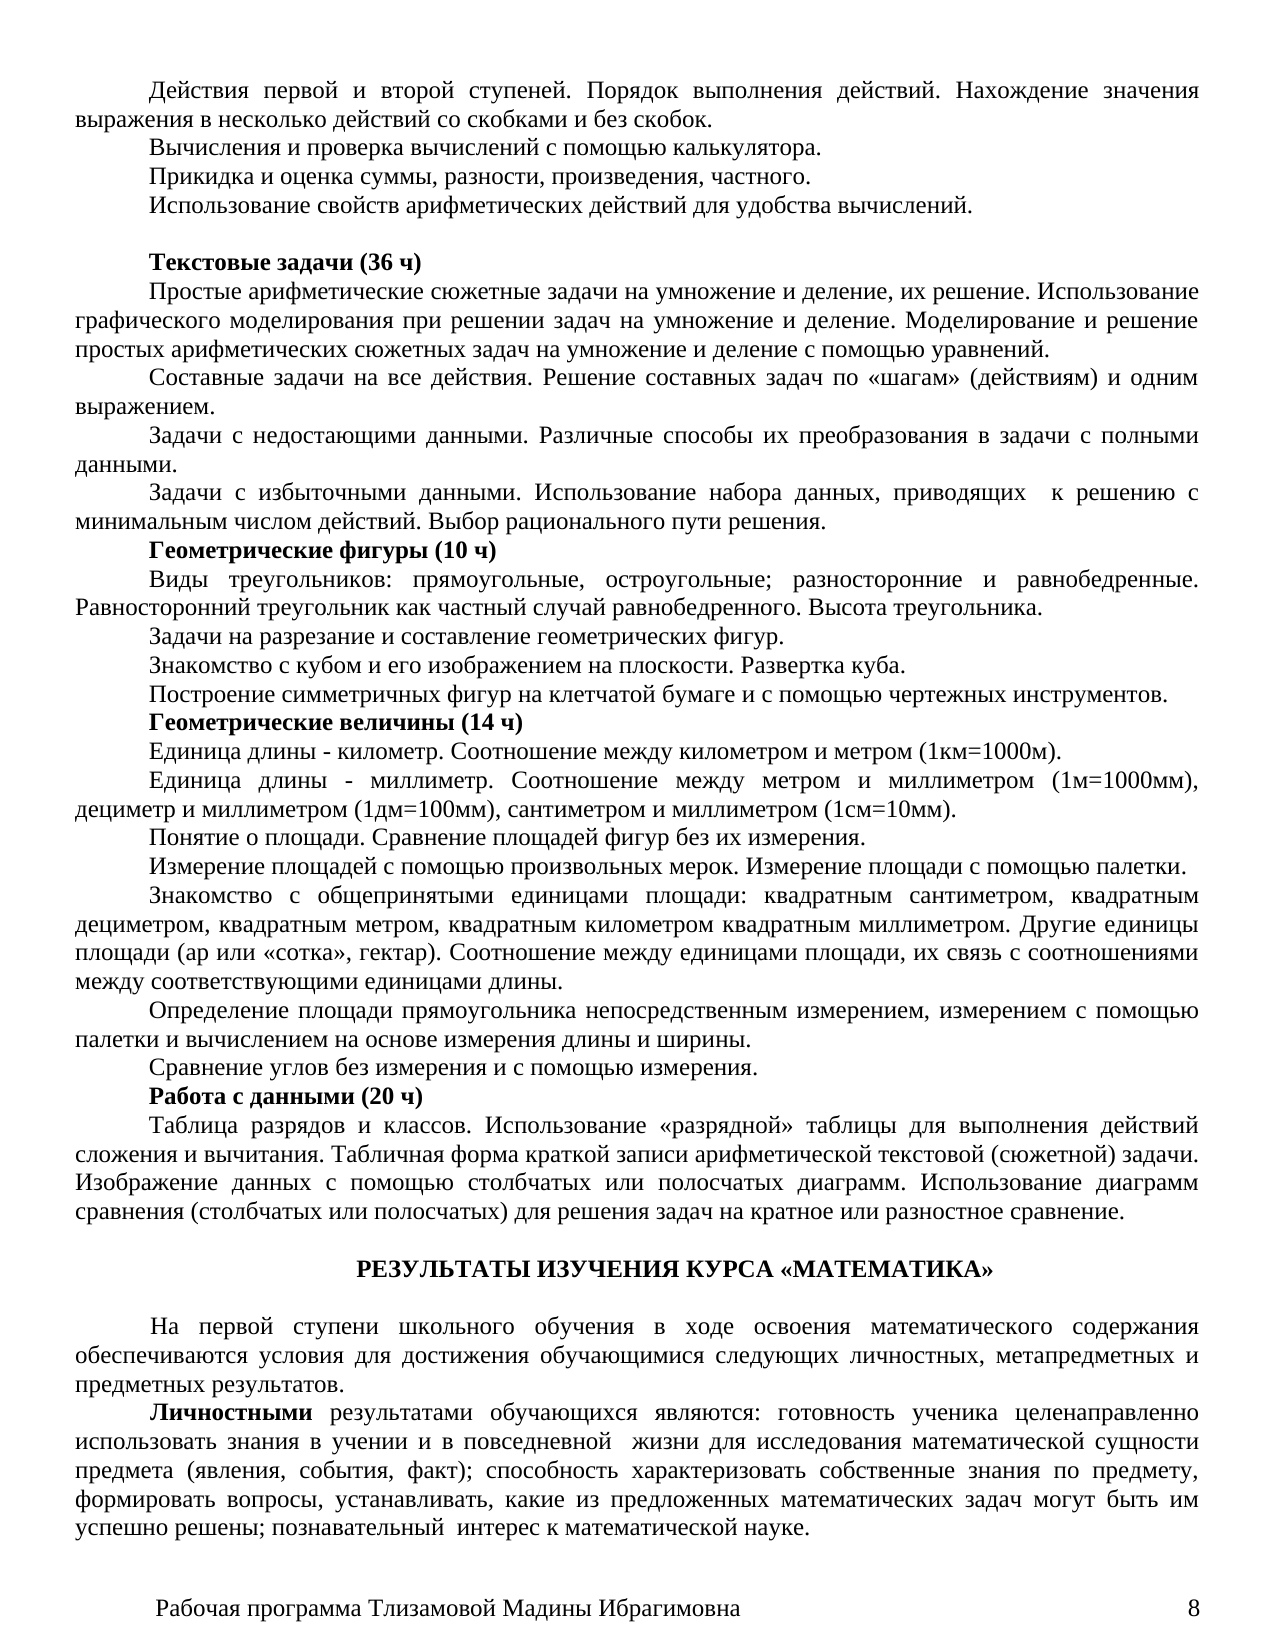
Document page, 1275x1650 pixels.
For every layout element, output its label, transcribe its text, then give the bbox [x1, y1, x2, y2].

text Задачи с избыточными данными. Использование набора данных, приводящих к решению с минимальным числом действий. Выбор рационального пути решения. [75, 477, 1200, 535]
text Измерение площадей с помощью произвольных мерок. Измерение площади с помощью палетки. [75, 851, 1200, 880]
text Использование свойств арифметических действий для удобства вычислений. [75, 190, 1200, 219]
text Простые арифметические сюжетные задачи на умножение и деление, их решение. Использование графического моделирования при решении задач на умножение и деление. Моделирование и решение простых арифметических сюжетных задач на умножение и деление с помощью уравнений. [75, 276, 1200, 362]
text Задачи с недостающими данными. Различные способы их преобразования в задачи с полными данными. [75, 420, 1200, 477]
text Построение симметричных фигур на клетчатой бумаге и с помощью чертежных инструментов. [75, 679, 1200, 707]
text Определение площади прямоугольника непосредственным измерением, измерением с помощью палетки и вычислением на основе измерения длины и ширины. [75, 995, 1200, 1052]
text Вычисления и проверка вычислений с помощью калькулятора. [75, 132, 1200, 161]
text Таблица разрядов и классов. Использование «разрядной» таблицы для выполнения действий сложения и вычитания. Табличная форма краткой записи арифметической текстовой (сюжетной) задачи. Изображение данных с помощью столбчатых или полосчатых диаграмм. Использование диаграмм сравнения (столбчатых или полосчатых) для решения задач на кратное или разностное сравнение. [75, 1110, 1200, 1225]
text Текстовые задачи (36 ч) [75, 247, 1200, 276]
text Прикидка и оценка суммы, разности, произведения, частного. [75, 161, 1200, 190]
text Единица длины - миллиметр. Соотношение между метром и миллиметром (1м=1000мм), дециметр и миллиметром (1дм=100мм), сантиметром и миллиметром (1см=10мм). [75, 765, 1200, 822]
text Задачи на разрезание и составление геометрических фигур. [75, 621, 1200, 650]
text РЕЗУЛЬТАТЫ ИЗУЧЕНИЯ КУРСА «МАТЕМАТИКА» [75, 1254, 1200, 1282]
text Виды треугольников: прямоугольные, остроугольные; разносторонние и равнобедренные. Равносторонний треугольник как частный случай равнобедренного. Высота треугольника. [75, 564, 1200, 621]
text Работа с данными (20 ч) [75, 1081, 1200, 1110]
text Сравнение углов без измерения и с помощью измерения. [75, 1052, 1200, 1081]
text Действия первой и второй ступеней. Порядок выполнения действий. Нахождение значения выражения в несколько действий со скобками и без скобок. [75, 75, 1200, 132]
text Знакомство с кубом и его изображением на плоскости. Развертка куба. [75, 650, 1200, 679]
text Составные задачи на все действия. Решение составных задач по «шагам» (действиям) и одним выражением. [75, 362, 1200, 420]
text На первой ступени школьного обучения в ходе освоения математического содержания обеспечиваются условия для достижения обучающимися следующих личностных, метапредметных и предметных результатов. [75, 1311, 1200, 1397]
text Геометрические величины (14 ч) [75, 707, 1200, 736]
text Знакомство с общепринятыми единицами площади: квадратным сантиметром, квадратным дециметром, квадратным метром, квадратным километром квадратным миллиметром. Другие единицы площади (ар или «сотка», гектар). Соотношение между единицами площади, их связь с соотношениями между соответствующими единицами длины. [75, 880, 1200, 995]
text Единица длины - километр. Соотношение между километром и метром (1км=1000м). [75, 736, 1200, 765]
text Геометрические фигуры (10 ч) [75, 535, 1200, 564]
text Личностными результатами обучающихся являются: готовность ученика целенаправленно использовать знания в учении и в повседневной жизни для исследования математической сущности предмета (явления, события, факт); способность характеризовать собственные знания по предмету, формировать вопросы, устанавливать, какие из предложенных математических задач могут быть им успешно решены; познавательный интерес к математической науке. [75, 1397, 1200, 1541]
text Понятие о площади. Сравнение площадей фигур без их измерения. [75, 822, 1200, 851]
